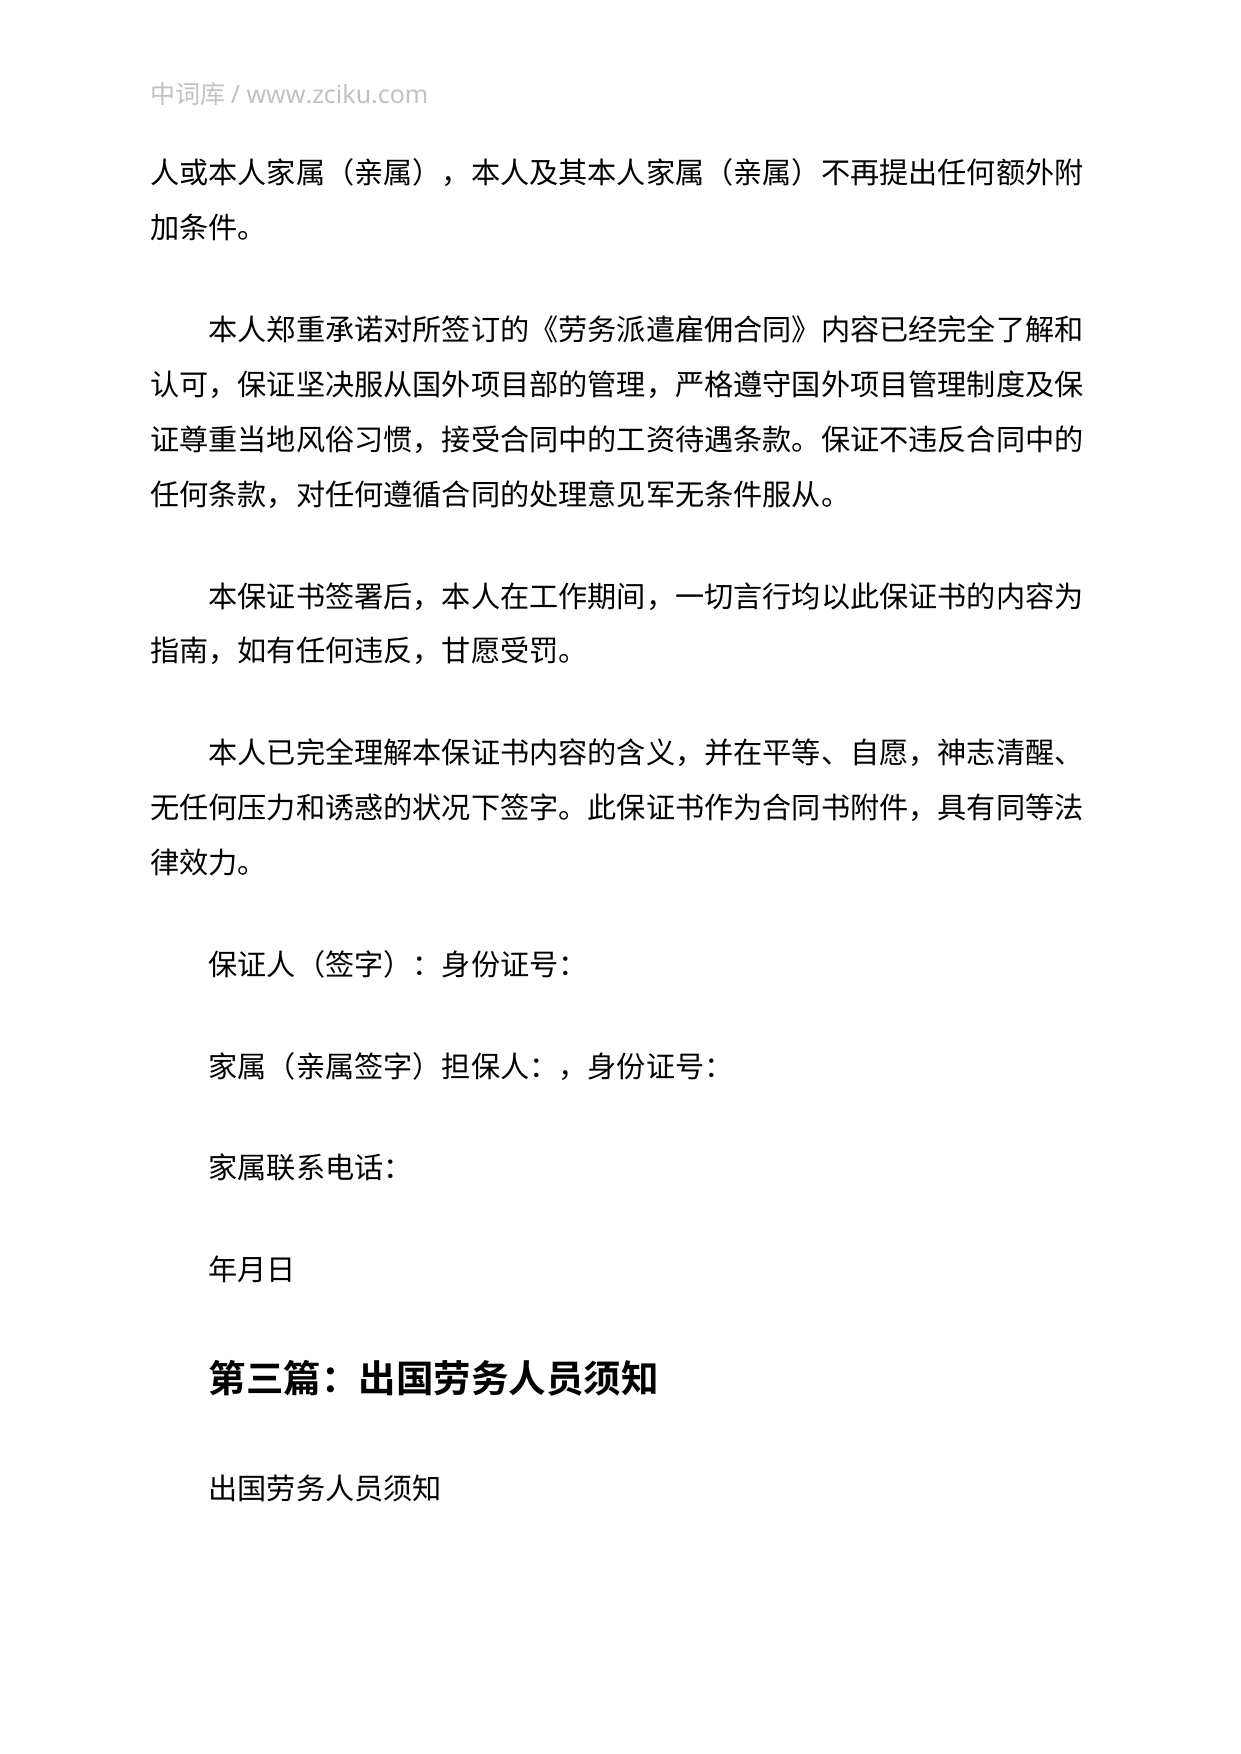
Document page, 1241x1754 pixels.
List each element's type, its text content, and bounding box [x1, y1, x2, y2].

text 本人郑重承诺对所签订的《劳务派遣雇佣合同》内容已经完全了解和认可，保证坚决服从国外项目部的管理，严格遵守国外项目管理制度及保证尊重当地风俗习惯，接受合同中的工资待遇条款。保证不违反合同中的任何条款，对任何遵循合同的处理意见军无条件服从。 [150, 307, 1090, 514]
text 年月日 [150, 1247, 1090, 1289]
text 家属联系电话： [150, 1145, 1090, 1187]
text 保证人（签字）：身份证号： [150, 941, 1090, 984]
text 出国劳务人员须知 [150, 1466, 1090, 1508]
text 本人已完全理解本保证书内容的含义，并在平等、自愿，神志清醒、无任何压力和诱惑的状况下签字。此保证书作为合同书附件，具有同等法律效力。 [150, 730, 1090, 882]
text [150, 150, 1090, 247]
text 本保证书签署后，本人在工作期间，一切言行均以此保证书的内容为指南，如有任何违反，甘愿受罚。 [150, 573, 1090, 670]
text 家属（亲属签字）担保人：，身份证号： [150, 1043, 1090, 1085]
text 第三篇：出国劳务人员须知 [150, 1348, 1090, 1403]
